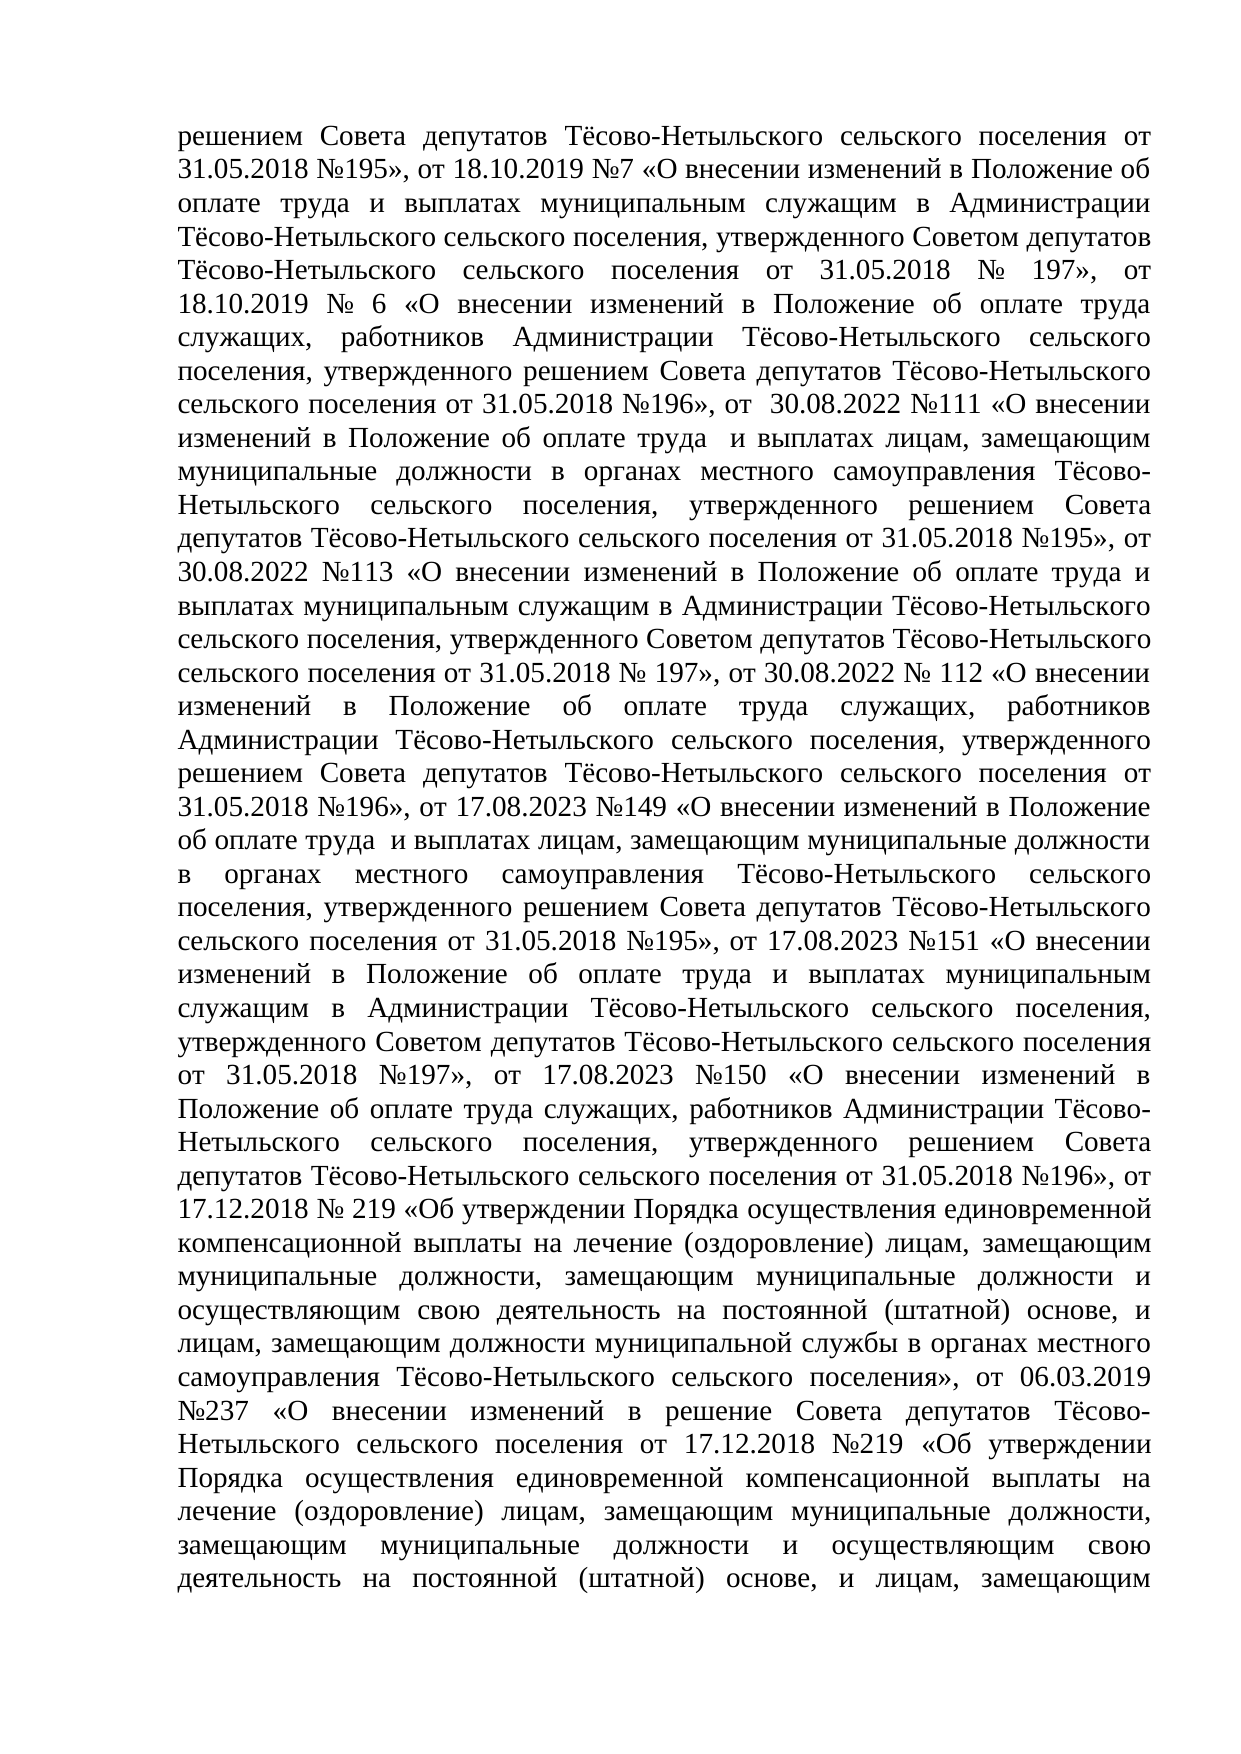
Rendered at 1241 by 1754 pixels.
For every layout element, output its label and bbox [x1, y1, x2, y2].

text [177, 118, 1152, 1594]
